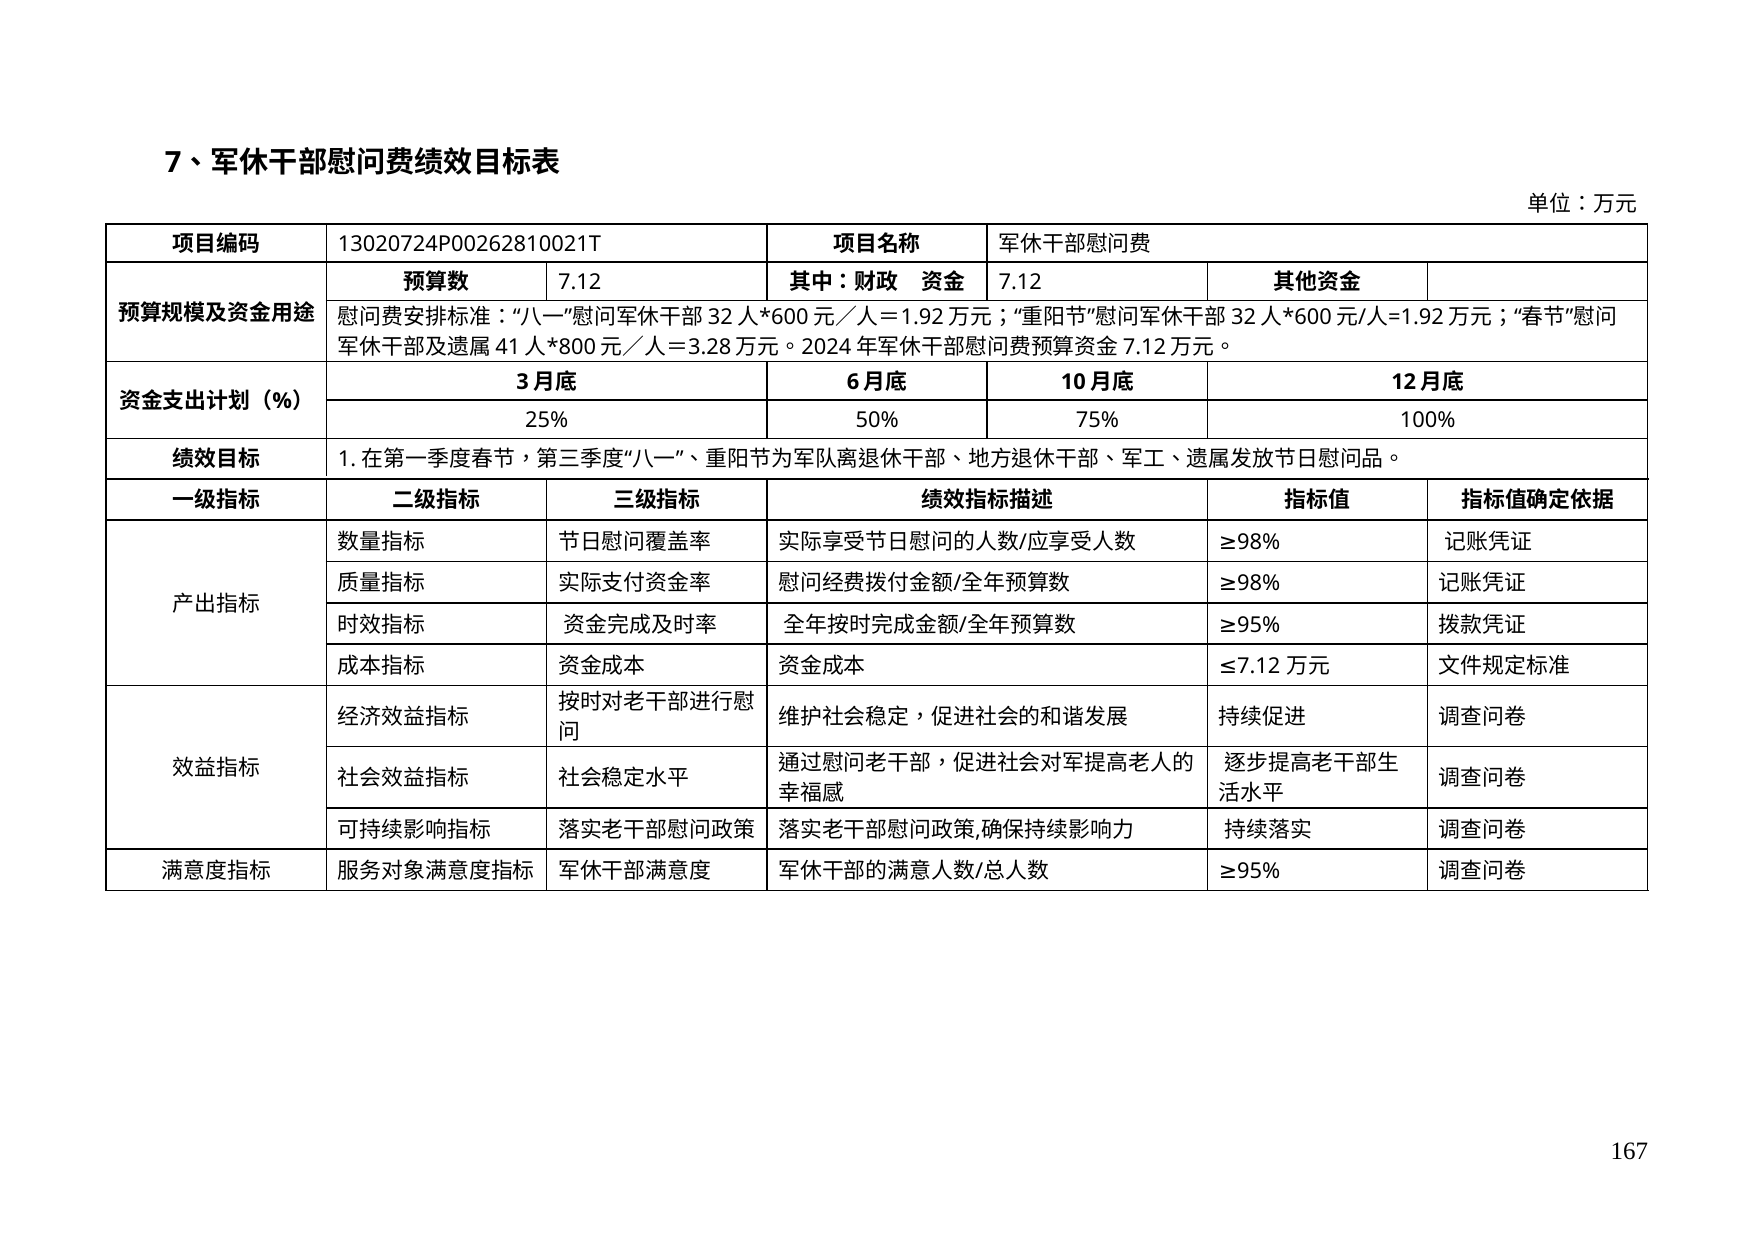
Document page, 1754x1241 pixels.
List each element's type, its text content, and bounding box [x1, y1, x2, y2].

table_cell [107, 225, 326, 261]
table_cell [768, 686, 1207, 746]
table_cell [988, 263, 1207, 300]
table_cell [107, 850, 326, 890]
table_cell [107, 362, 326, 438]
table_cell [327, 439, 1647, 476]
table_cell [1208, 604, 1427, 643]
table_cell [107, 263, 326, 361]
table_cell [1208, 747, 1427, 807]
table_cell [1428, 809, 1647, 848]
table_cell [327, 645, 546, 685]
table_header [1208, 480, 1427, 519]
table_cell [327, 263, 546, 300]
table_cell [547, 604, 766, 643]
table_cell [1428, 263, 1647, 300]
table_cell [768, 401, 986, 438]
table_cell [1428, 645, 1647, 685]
text 7、军休干部慰问费绩效目标表 [106, 142, 1648, 181]
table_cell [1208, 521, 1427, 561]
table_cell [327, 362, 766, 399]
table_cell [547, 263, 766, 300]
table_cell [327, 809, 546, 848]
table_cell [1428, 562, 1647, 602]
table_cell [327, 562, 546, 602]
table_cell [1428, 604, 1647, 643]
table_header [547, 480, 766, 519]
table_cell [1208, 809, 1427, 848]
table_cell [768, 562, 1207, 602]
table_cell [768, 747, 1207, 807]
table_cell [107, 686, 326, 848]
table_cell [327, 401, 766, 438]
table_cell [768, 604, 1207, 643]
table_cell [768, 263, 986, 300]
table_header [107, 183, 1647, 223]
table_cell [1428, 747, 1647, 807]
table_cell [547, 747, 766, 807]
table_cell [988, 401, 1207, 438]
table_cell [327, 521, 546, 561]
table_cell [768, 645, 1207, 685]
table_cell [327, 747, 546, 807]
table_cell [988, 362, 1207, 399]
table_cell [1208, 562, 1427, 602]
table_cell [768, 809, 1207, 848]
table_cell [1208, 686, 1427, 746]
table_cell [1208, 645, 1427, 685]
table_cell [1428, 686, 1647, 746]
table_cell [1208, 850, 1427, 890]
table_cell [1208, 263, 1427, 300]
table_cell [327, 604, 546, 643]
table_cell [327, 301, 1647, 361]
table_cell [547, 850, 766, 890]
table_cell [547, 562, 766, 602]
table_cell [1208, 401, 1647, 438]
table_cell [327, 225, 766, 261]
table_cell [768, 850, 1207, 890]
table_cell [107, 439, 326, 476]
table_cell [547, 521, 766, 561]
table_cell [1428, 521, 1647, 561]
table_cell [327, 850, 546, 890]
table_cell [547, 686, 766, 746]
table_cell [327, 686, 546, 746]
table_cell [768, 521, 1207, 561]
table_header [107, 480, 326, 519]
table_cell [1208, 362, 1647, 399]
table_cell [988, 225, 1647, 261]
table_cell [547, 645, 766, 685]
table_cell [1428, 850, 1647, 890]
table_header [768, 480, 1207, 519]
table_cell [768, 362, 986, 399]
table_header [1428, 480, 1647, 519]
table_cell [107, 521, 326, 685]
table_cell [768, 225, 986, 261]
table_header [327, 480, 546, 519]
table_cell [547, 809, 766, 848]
